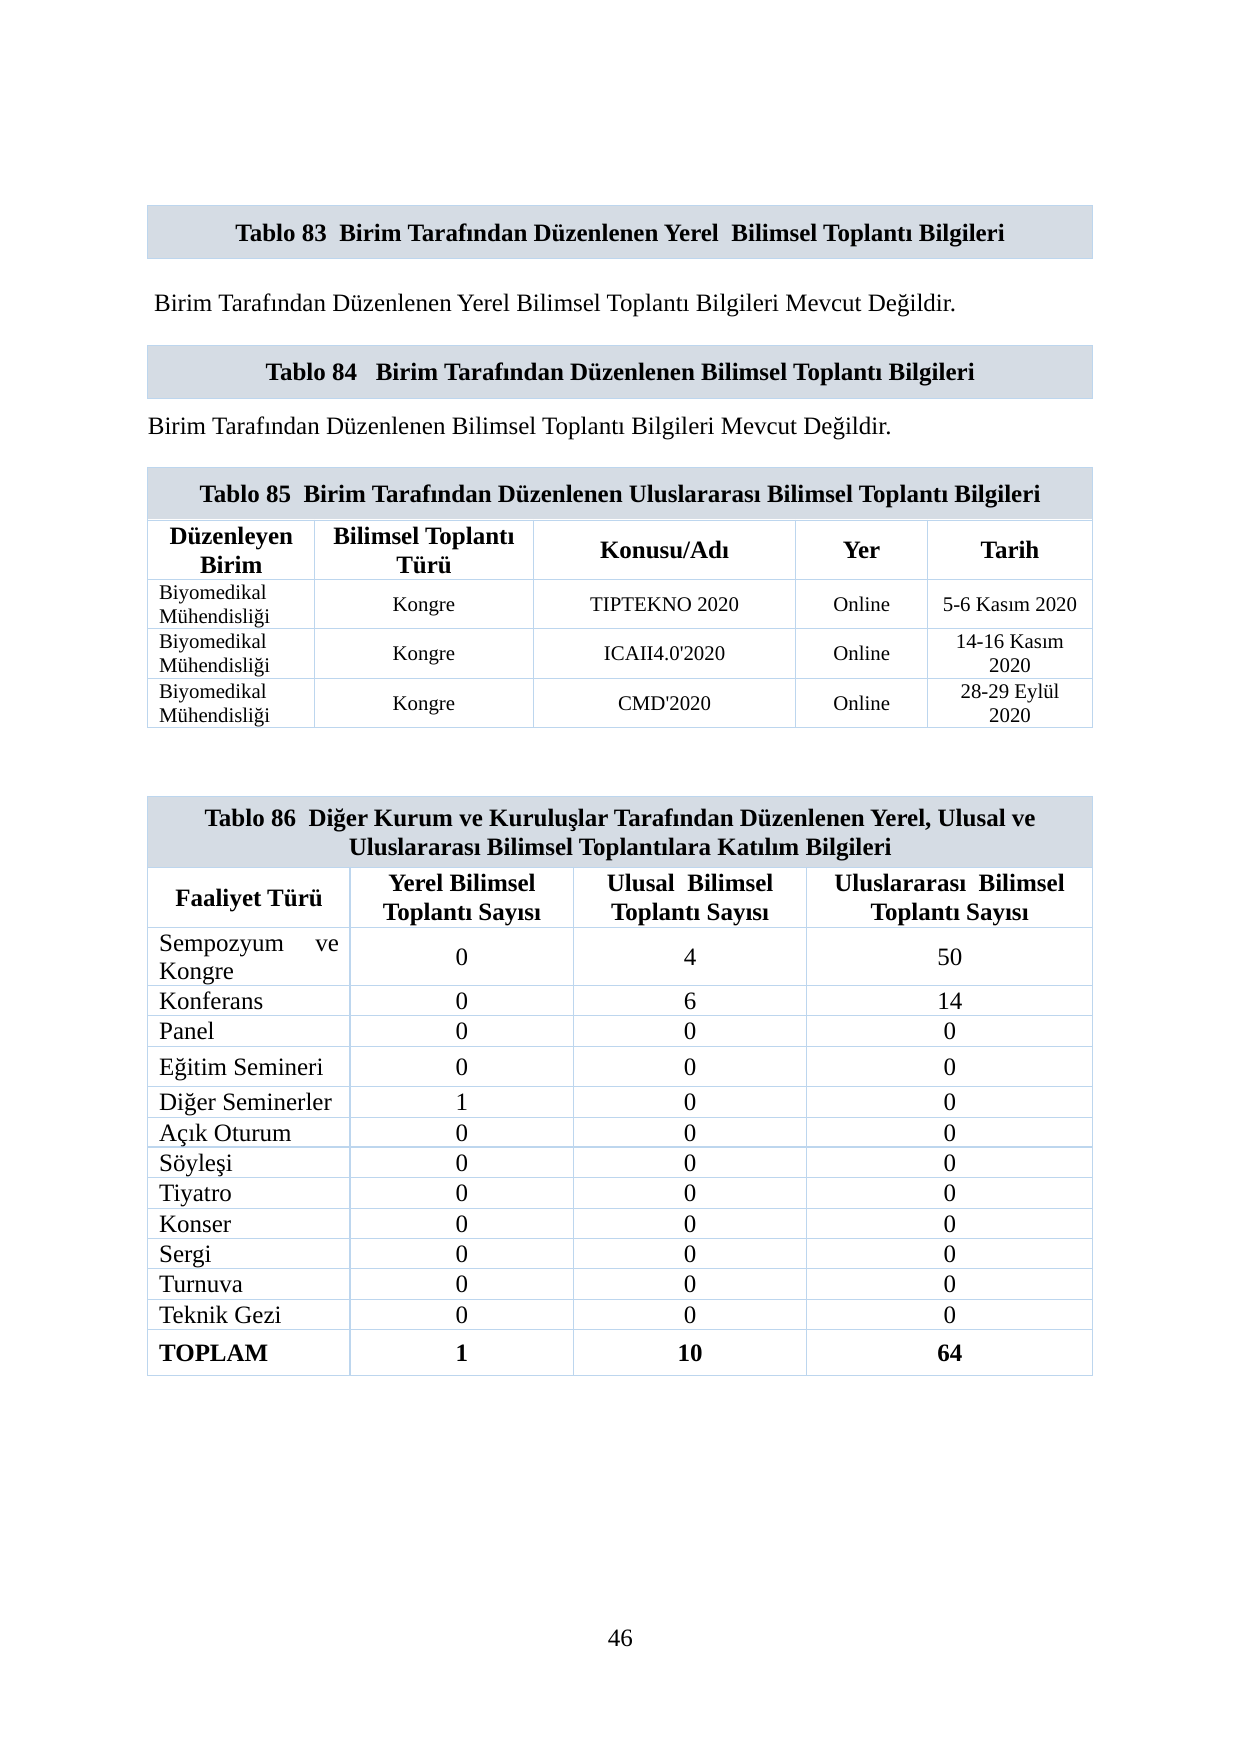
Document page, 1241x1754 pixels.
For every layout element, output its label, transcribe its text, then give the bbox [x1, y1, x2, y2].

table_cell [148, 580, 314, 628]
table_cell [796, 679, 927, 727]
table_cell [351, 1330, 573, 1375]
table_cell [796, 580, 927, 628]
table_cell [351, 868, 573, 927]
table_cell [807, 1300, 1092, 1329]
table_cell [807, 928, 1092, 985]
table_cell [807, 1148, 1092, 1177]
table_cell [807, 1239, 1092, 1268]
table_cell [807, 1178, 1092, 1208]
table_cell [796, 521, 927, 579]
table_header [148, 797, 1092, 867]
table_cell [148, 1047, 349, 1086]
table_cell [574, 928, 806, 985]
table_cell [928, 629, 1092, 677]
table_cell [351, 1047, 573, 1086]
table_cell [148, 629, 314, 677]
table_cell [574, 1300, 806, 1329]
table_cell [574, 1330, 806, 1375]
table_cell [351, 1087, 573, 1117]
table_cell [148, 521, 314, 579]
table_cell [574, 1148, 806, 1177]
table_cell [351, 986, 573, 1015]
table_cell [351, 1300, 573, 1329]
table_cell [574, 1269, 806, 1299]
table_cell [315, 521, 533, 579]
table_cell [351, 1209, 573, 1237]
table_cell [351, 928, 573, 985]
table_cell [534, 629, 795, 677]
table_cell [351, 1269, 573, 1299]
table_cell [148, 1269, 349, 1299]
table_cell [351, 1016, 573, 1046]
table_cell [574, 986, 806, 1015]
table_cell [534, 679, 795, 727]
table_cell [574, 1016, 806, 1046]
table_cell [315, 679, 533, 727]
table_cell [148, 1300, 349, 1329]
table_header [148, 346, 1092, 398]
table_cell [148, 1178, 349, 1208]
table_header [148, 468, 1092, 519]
text Birim Tarafından Düzenlenen Bilimsel Toplantı Bilgileri Mevcut Değildir. [148, 411, 1092, 440]
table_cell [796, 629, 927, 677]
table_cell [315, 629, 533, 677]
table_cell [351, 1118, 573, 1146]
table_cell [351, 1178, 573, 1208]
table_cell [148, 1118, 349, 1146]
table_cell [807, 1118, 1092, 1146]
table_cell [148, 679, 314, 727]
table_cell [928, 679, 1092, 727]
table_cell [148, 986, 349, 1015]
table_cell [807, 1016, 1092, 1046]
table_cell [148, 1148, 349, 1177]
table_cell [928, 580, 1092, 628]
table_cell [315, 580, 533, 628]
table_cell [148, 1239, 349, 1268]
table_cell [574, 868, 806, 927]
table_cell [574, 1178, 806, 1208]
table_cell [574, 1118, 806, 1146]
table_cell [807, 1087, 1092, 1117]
text Birim Tarafından Düzenlenen Yerel Bilimsel Toplantı Bilgileri Mevcut Değildir. [148, 288, 1092, 316]
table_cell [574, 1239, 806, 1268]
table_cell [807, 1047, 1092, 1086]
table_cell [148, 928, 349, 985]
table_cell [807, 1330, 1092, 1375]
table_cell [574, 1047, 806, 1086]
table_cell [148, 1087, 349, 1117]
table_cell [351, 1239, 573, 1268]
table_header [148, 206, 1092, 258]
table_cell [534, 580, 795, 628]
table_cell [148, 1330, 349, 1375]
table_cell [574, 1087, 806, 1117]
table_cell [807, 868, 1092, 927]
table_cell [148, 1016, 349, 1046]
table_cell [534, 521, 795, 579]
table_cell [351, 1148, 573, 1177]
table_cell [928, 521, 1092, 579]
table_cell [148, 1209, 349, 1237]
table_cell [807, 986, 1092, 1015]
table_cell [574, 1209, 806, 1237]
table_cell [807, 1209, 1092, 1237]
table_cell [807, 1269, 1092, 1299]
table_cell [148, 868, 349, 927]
